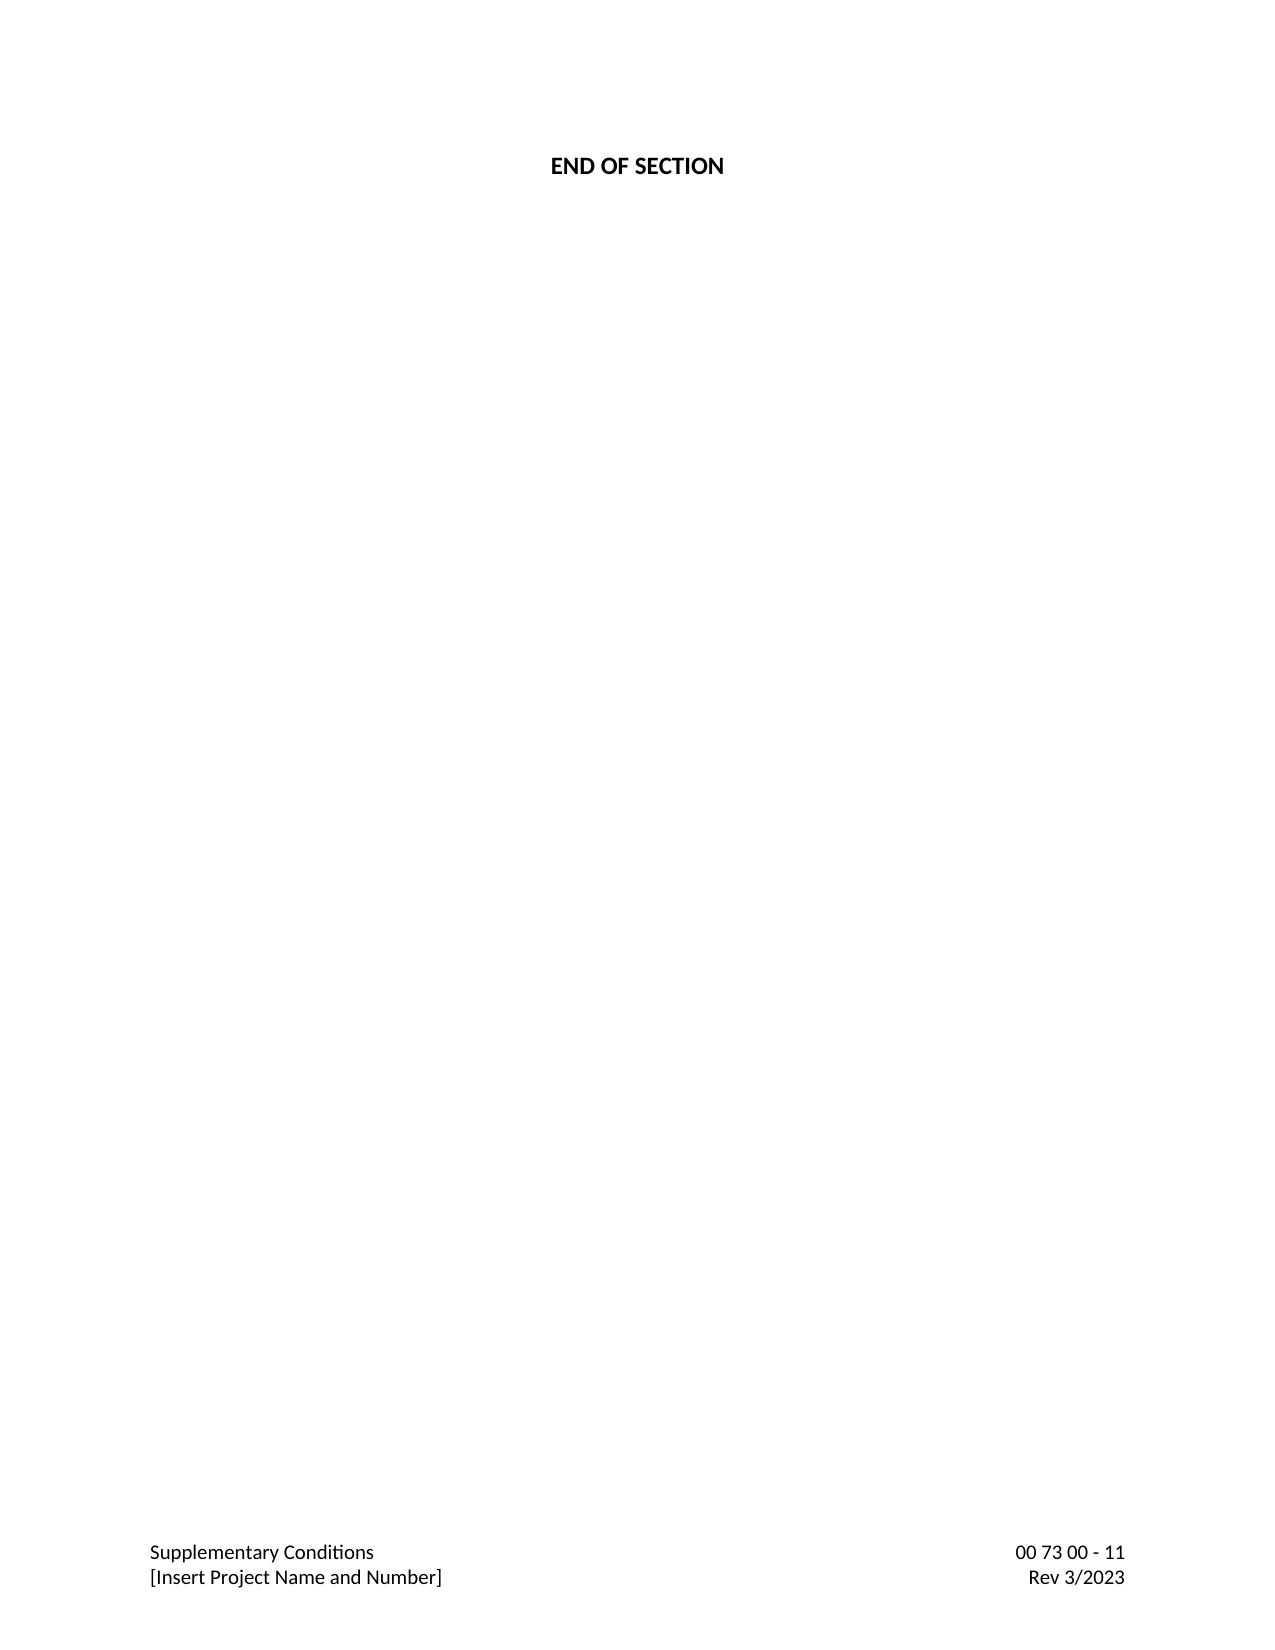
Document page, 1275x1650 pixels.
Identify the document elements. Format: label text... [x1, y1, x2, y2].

text END OF SECTION [150, 150, 1125, 181]
